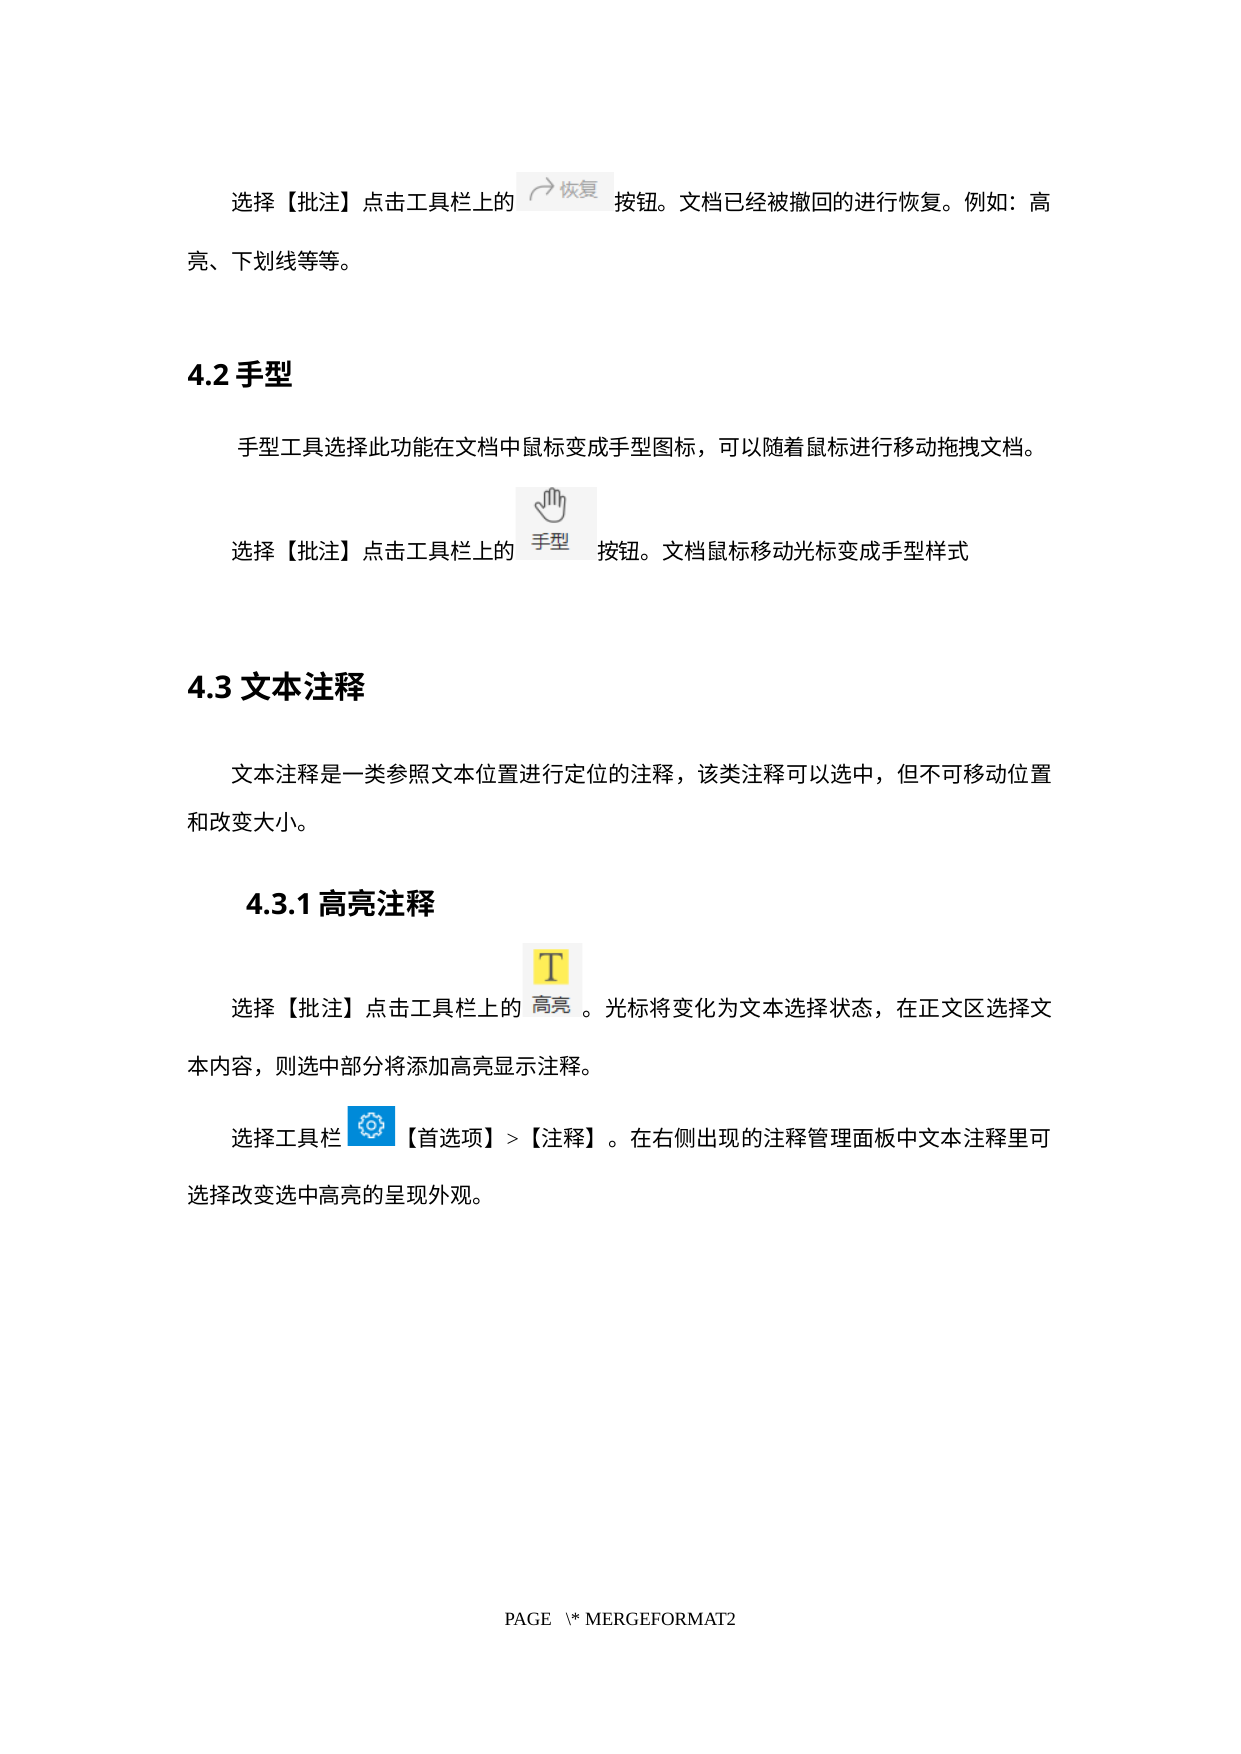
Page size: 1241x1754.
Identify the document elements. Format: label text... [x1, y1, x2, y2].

subtitle 4.2手型 [187, 340, 1053, 405]
picture [522, 943, 583, 1017]
picture [515, 487, 597, 560]
text 选择工具栏 【首选项】>【注释】。在右侧出现的注释管理面板中文本注释里可选择改变选中高亮的呈现外观。 [187, 1097, 1053, 1210]
text 选择【批注】点击工具栏上的按钮。文档鼠标移动光标变成手型样式 [187, 478, 1053, 575]
picture [516, 172, 614, 211]
text 4.3.1高亮注释 [187, 869, 1053, 934]
subtitle 4.3 文本注释 [187, 652, 1053, 717]
text 选择【批注】点击工具栏上的。光标将变化为文本选择状态，在正文区选择文本内容，则选中部分将添加高亮显示注释。 [187, 934, 1053, 1081]
text 选择【批注】点击工具栏上的按钮。文档已经被撤回的进行恢复。例如：高亮、下划线等等。 [187, 162, 1053, 276]
picture [347, 1106, 396, 1146]
text 文本注释是一类参照文本位置进行定位的注释，该类注释可以选中，但不可移动位置和改变大小。 [187, 756, 1053, 837]
text 手型工具选择此功能在文档中鼠标变成手型图标，可以随着鼠标进行移动拖拽文档。 [187, 429, 1053, 462]
